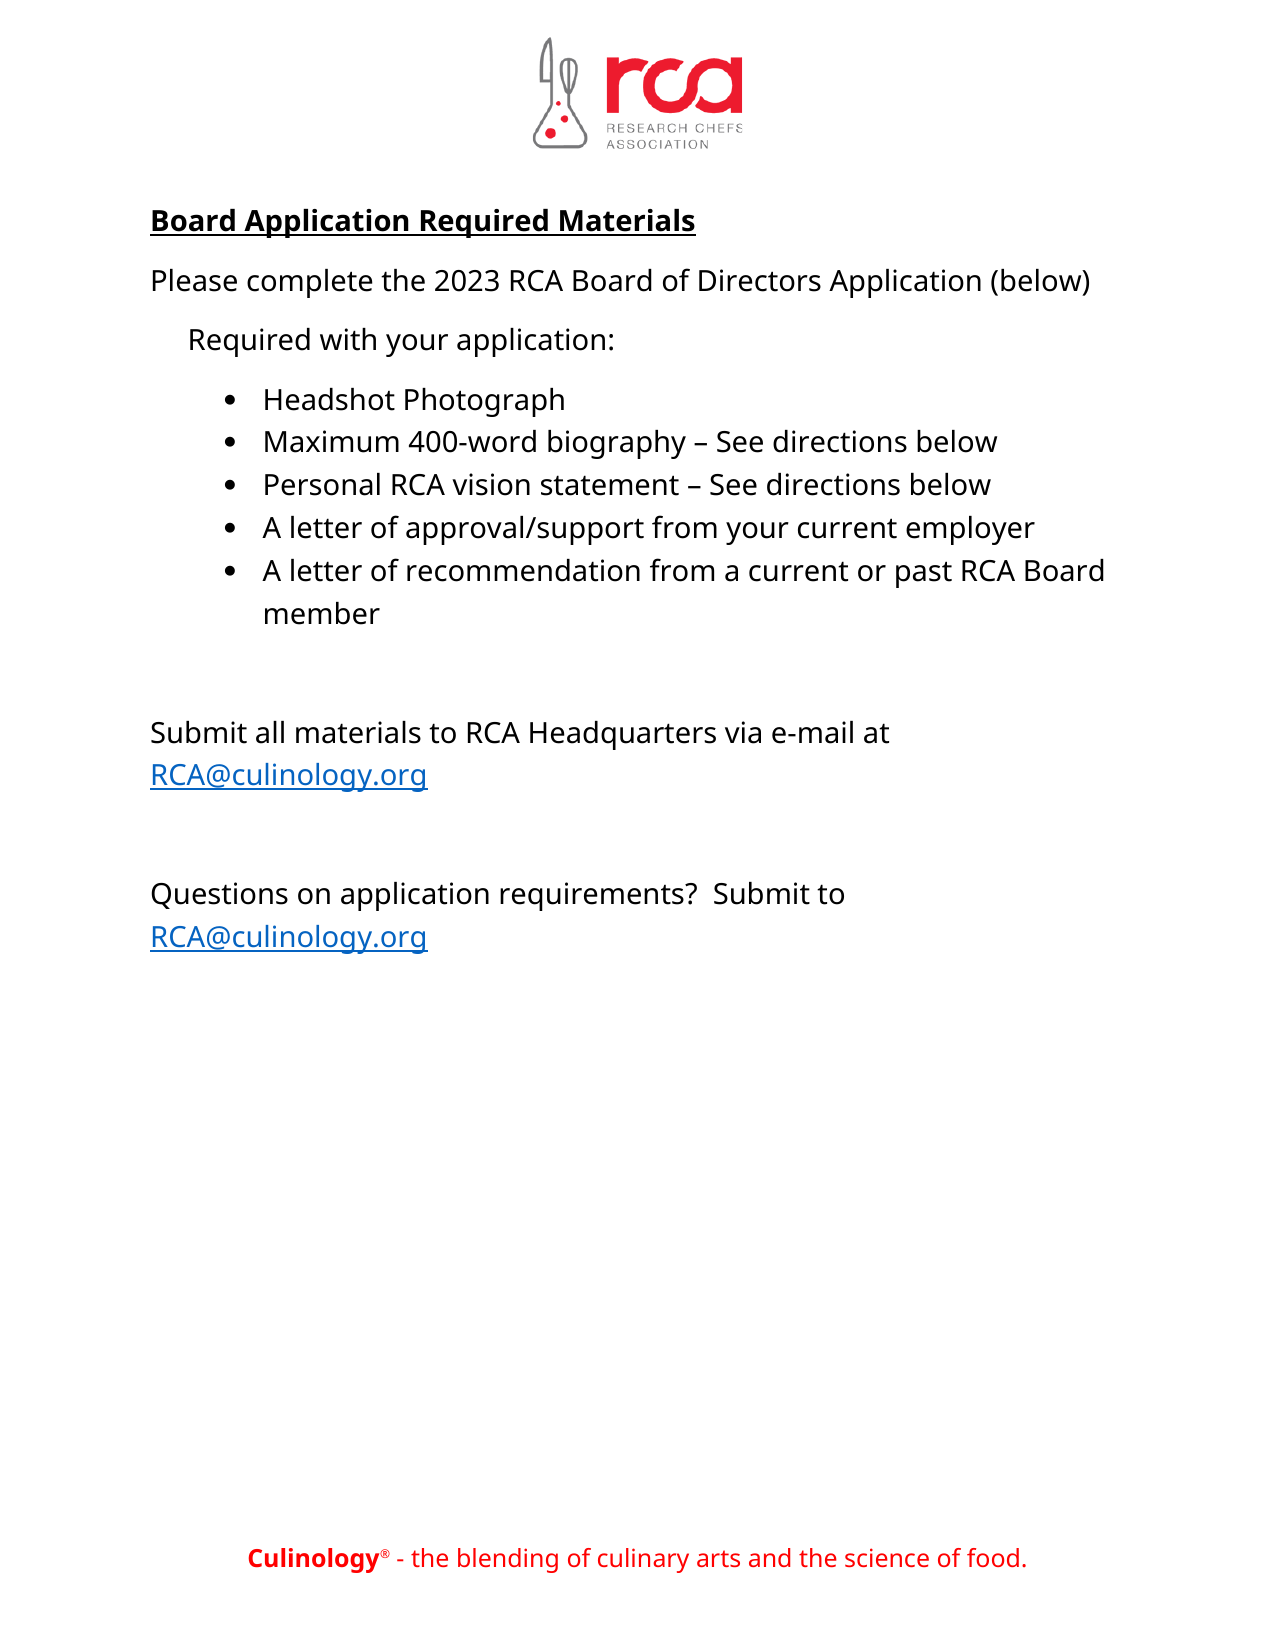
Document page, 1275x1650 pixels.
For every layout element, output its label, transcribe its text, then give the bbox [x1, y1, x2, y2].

list Maximum 400-word biography – See directions below [225, 422, 1125, 461]
text Questions on application requirements? Submit to RCA@culinology.org [150, 874, 1125, 956]
text Board Application Required Materials [150, 200, 1125, 240]
list Headshot Photograph [225, 379, 1125, 418]
text Required with your application: [187, 319, 1125, 359]
list A letter of approval/support from your current employer [225, 507, 1125, 547]
list A letter of recommendation from a current or past RCA Board member [225, 550, 1125, 633]
text Please complete the 2023 RCA Board of Directors Application (below) [150, 260, 1125, 299]
text Submit all materials to RCA Headquarters via e-mail at RCA@culinology.org [150, 712, 1125, 794]
picture [532, 33, 743, 149]
list Personal RCA vision statement – See directions below [225, 464, 1125, 504]
